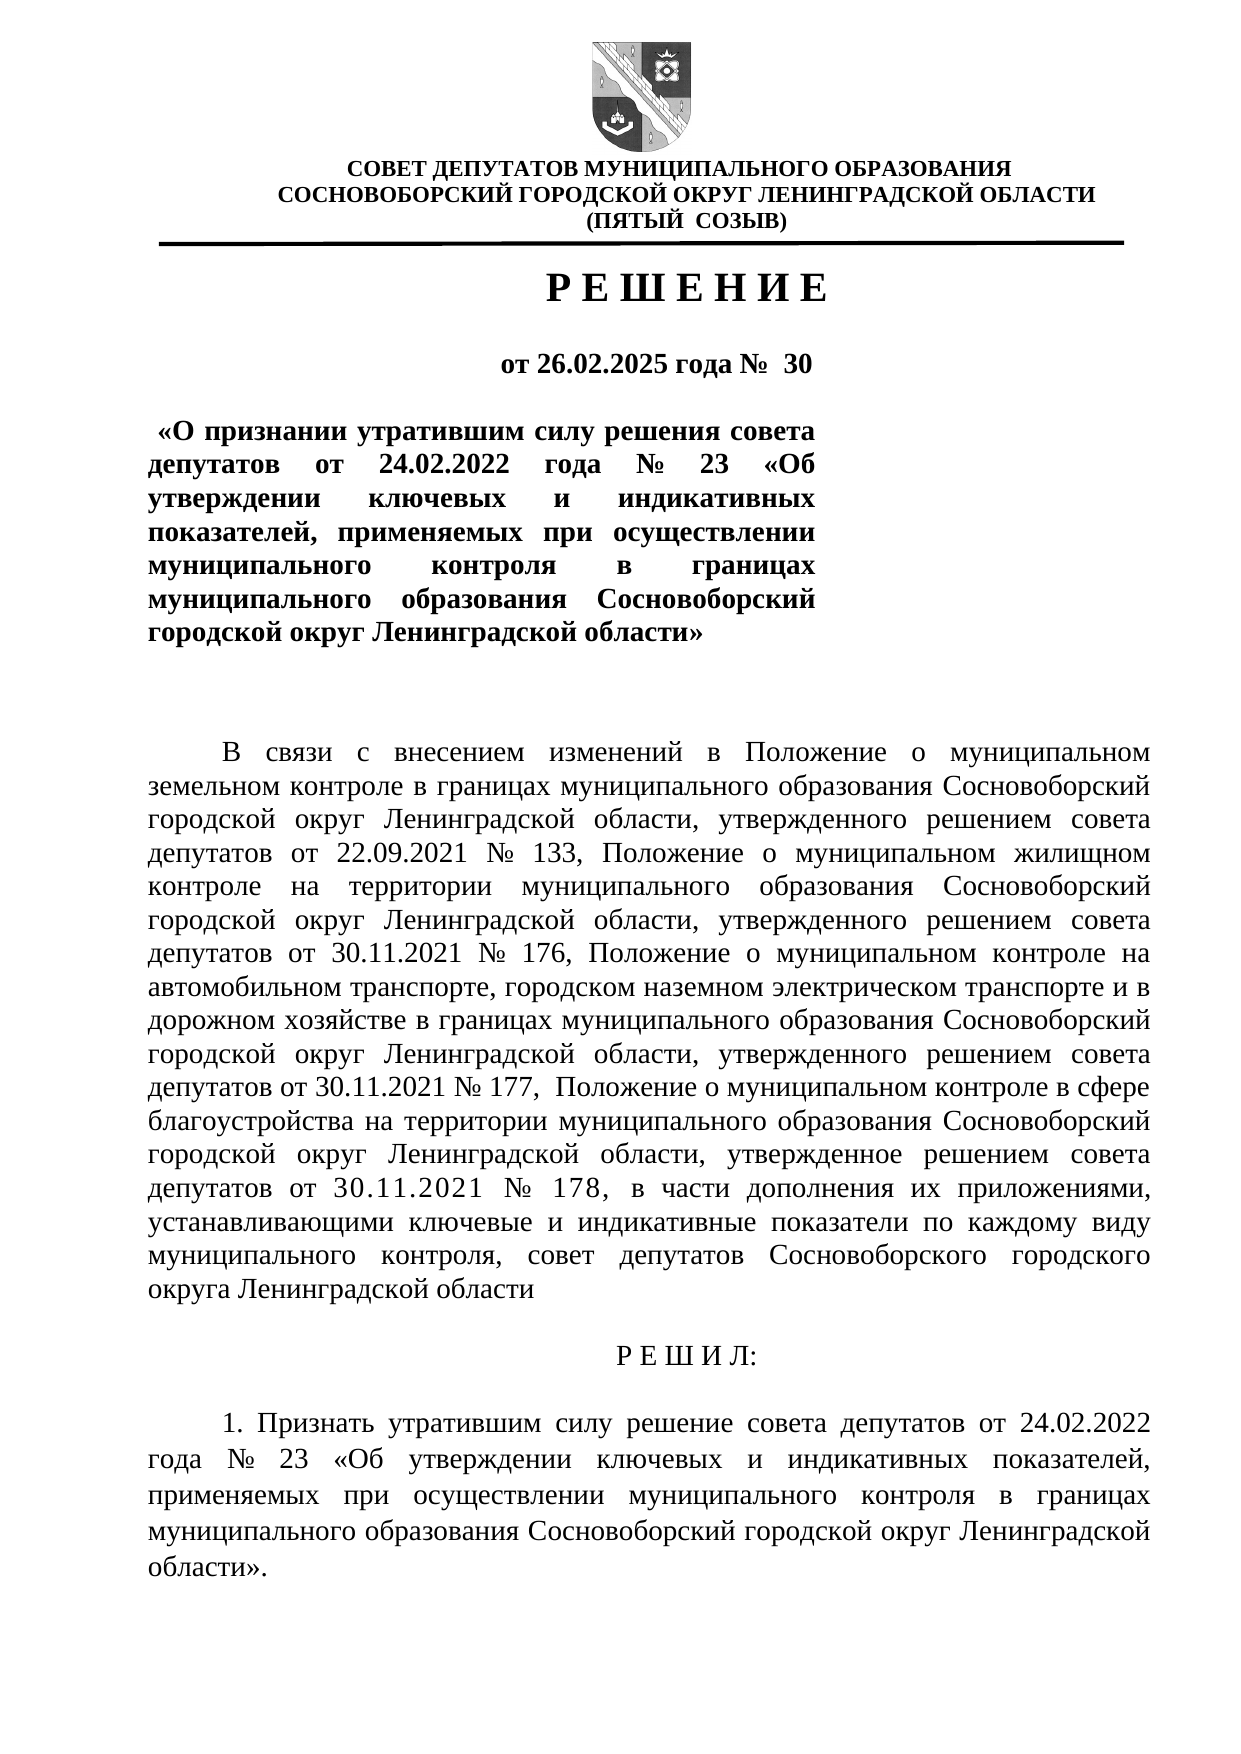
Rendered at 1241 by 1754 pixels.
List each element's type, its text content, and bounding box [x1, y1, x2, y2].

table_header от 26.02.2025 года № 30 «О признании утратившим силу решения совета депутатов от 24.02.2022 года № 23 «Об утверждении ключевых и индикативных показателей, применяемых при осуществлении муниципального контроля в границах муниципального образования Сосновоборский городской округ Ленинградской области» [136, 310, 827, 648]
text 1. Признать утратившим силу решение совета депутатов от 24.02.2022 года № 23 «Об утверждении ключевых и индикативных показателей, применяемых при осуществлении муниципального контроля в границах муниципального образования Сосновоборский городской округ Ленинградской области». [148, 1405, 1152, 1583]
text Р Е Ш Е Н И Е [148, 262, 1152, 310]
text Р Е Ш И Л: [148, 1338, 1152, 1371]
text СОВЕТ ДЕПУТАТОВ МУНИЦИПАЛЬНОГО ОБРАЗОВАНИЯ [207, 118, 1152, 181]
text В связи с внесением изменений в Положение о муниципальном земельном контроле в границах муниципального образования Сосновоборский городской округ Ленинградской области, утвержденного решением совета депутатов от 22.09.2021 № 133, Положение о муниципальном жилищном контроле на территории муниципального образования Сосновоборский городской округ Ленинградской области, утвержденного решением совета депутатов от 30.11.2021 № 176, Положение о муниципальном контроле на автомобильном транспорте, городском наземном электрическом транспорте и в дорожном хозяйстве в границах муниципального образования Сосновоборский городской округ Ленинградской области, утвержденного решением совета депутатов от 30.11.2021 № 177, Положение о муниципальном контроле в сфере благоустройства на территории муниципального образования Сосновоборский городской округ Ленинградской области, утвержденное решением совета депутатов от 30.11.2021 № 178, в части дополнения их приложениями, устанавливающими ключевые и индикативные показатели по каждому виду муниципального контроля, совет депутатов Сосновоборского городского округа Ленинградской области [148, 734, 1152, 1304]
text (ПЯТЫЙ СОЗЫВ) [148, 207, 1152, 234]
picture [592, 40, 693, 155]
text СОСНОВОБОРСКИЙ ГОРОДСКОЙ ОКРУГ ЛЕНИНГРАДСКОЙ ОБЛАСТИ [148, 181, 1152, 207]
